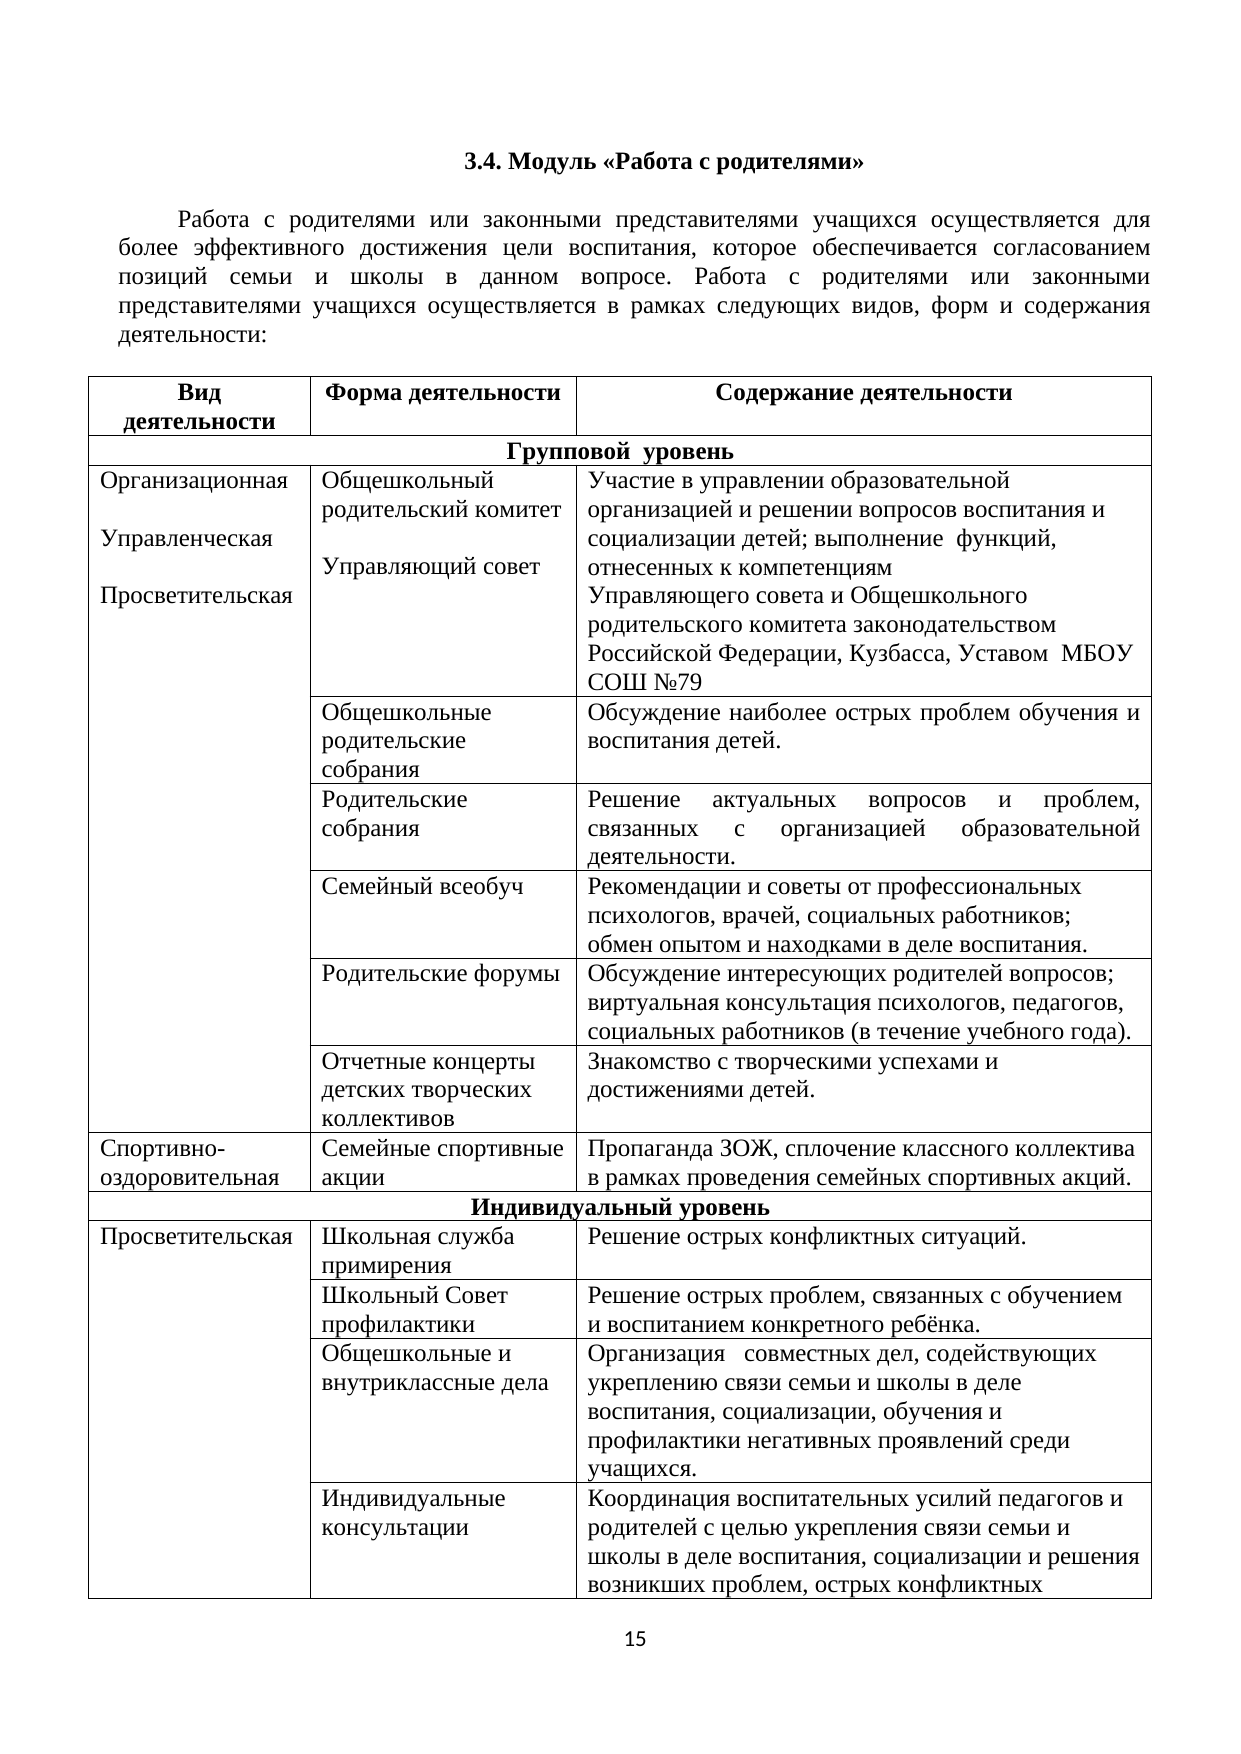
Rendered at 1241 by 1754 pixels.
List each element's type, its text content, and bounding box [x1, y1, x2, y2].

table_cell Рекомендации и советы от профессиональных психологов, врачей, социальных работников; обмен опытом и находками в деле воспитания. [577, 871, 1151, 957]
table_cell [577, 1483, 1151, 1598]
table_cell Спортивно-оздоровительная [89, 1133, 310, 1191]
table_header Вид деятельности [89, 377, 310, 435]
table_header Содержание деятельности [577, 377, 1151, 435]
table_cell Общешкольный родительский комитет Управляющий совет [311, 466, 576, 696]
table_cell Решение актуальных вопросов и проблем, связанных с организацией образовательной деятельности. [577, 784, 1151, 870]
table_cell Индивидуальный уровень [89, 1192, 1151, 1220]
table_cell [311, 1483, 576, 1598]
table_cell Семейные спортивные акции [311, 1133, 576, 1191]
table_cell Участие в управлении образовательной организацией и решении вопросов воспитания и социализации детей; выполнение функций, отнесенных к компетенциям Управляющего совета и Общешкольного родительского комитета законодательством Российской Федерации, Кузбасса, Уставом МБОУ СОШ №79 [577, 466, 1151, 696]
table_cell Организация совместных дел, содействующих укреплению связи семьи и школы в деле воспитания, социализации, обучения и профилактики негативных проявлений среди учащихся. [577, 1339, 1151, 1482]
table_cell Родительские форумы [311, 959, 576, 1045]
table_header Форма деятельности [311, 377, 576, 435]
table_cell Школьная служба примирения [311, 1221, 576, 1279]
table_cell Решение острых проблем, связанных с обучением и воспитанием конкретного ребёнка. [577, 1280, 1151, 1337]
table_cell Организационная Управленческая Просветительская [89, 466, 310, 1132]
table_cell Отчетные концерты детских творческих коллективов [311, 1046, 576, 1132]
table_cell Школьный Совет профилактики [311, 1280, 576, 1337]
table_cell Родительские собрания [311, 784, 576, 870]
table_cell Общешкольные и внутриклассные дела [311, 1339, 576, 1482]
table_cell Обсуждение интересующих родителей вопросов; виртуальная консультация психологов, педагогов, социальных работников (в течение учебного года). [577, 959, 1151, 1045]
text 3.4. Модуль «Работа с родителями» [118, 146, 1152, 175]
table_cell Пропаганда ЗОЖ, сплочение классного коллектива в рамках проведения семейных спортивных акций. [577, 1133, 1151, 1191]
table_cell Групповой уровень [89, 436, 1151, 464]
table_cell Обсуждение наиболее острых проблем обучения и воспитания детей. [577, 697, 1151, 783]
table_cell Просветительская [89, 1221, 310, 1598]
table_cell Знакомство с творческими успехами и достижениями детей. [577, 1046, 1151, 1132]
text Работа с родителями или законными представителями учащихся осуществляется для более эффективного достижения цели воспитания, которое обеспечивается согласованием позиций семьи и школы в данном вопросе. Работа с родителями или законными представителями учащихся осуществляется в рамках следующих видов, форм и содержания деятельности: [118, 204, 1152, 347]
table_cell Решение острых конфликтных ситуаций. [577, 1221, 1151, 1279]
table_cell Семейный всеобуч [311, 871, 576, 957]
table_cell Общешкольные родительские собрания [311, 697, 576, 783]
